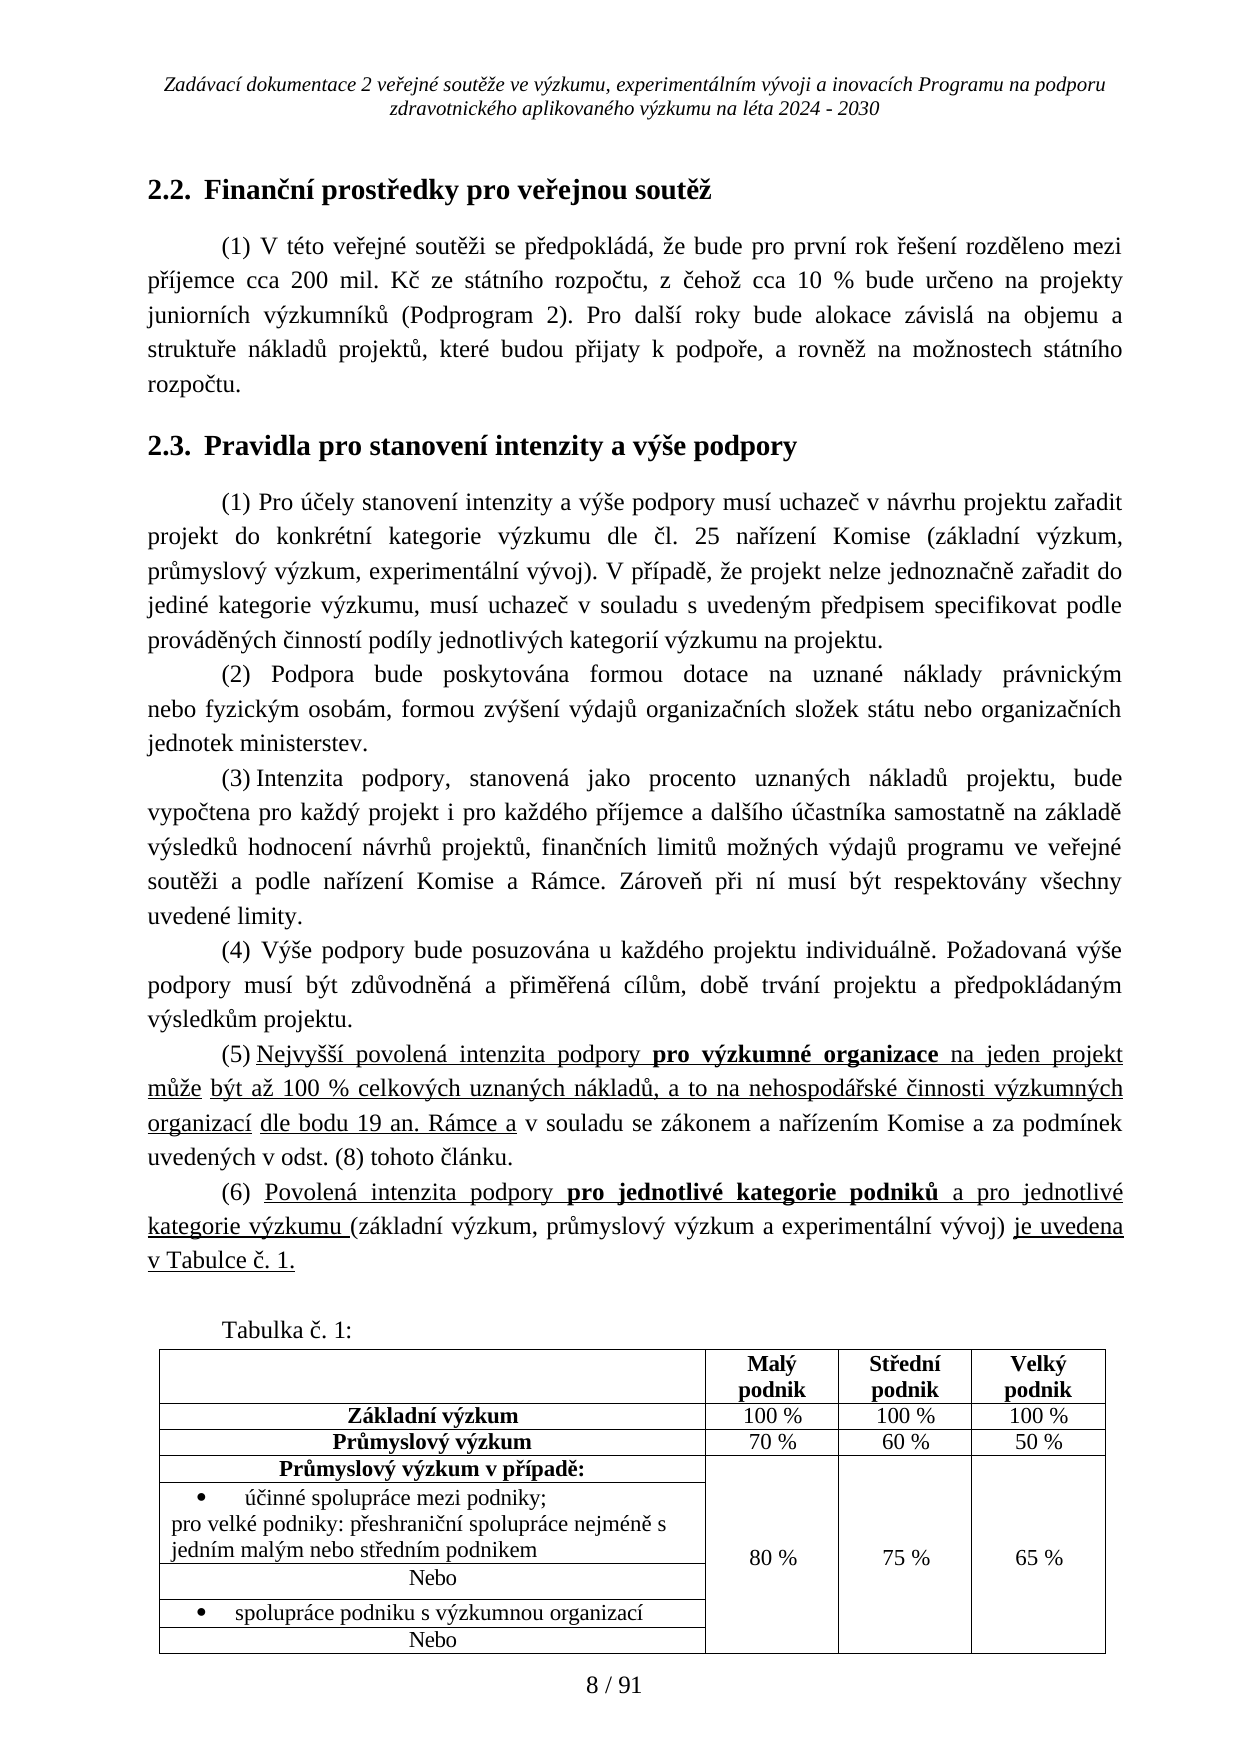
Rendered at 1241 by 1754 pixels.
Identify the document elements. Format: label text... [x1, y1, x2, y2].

table_cell 75 % [839, 1456, 971, 1653]
table_cell spolupráce podniku s výzkumnou organizací [160, 1600, 705, 1627]
text Tabulka č. 1: [222, 1315, 1161, 1343]
table_cell 50 % [972, 1430, 1105, 1455]
table_header Velký podnik [972, 1350, 1105, 1403]
list Povolená intenzita podpory pro jednotlivé kategorie podniků a pro jednotlivé kategorie výzkumu (základní výzkum, průmyslový výzkum a experimentální vývoj) je uvedena v Tabulce č. 1. [147, 1177, 1123, 1274]
subtitle Finanční prostředky pro veřejnou soutěž [147, 172, 1161, 206]
table_cell 100 % [972, 1404, 1105, 1429]
table_header Malý podnik [706, 1350, 838, 1403]
table_cell účinné spolupráce mezi podniky; pro velké podniky: přeshraniční spolupráce nejméně s jedním malým nebo středním podnikem [160, 1483, 705, 1563]
table_cell Základní výzkum [160, 1404, 705, 1429]
table_header Střední podnik [839, 1350, 971, 1403]
table_header [160, 1350, 705, 1403]
table_cell 60 % [839, 1430, 971, 1455]
table_cell 80 % [706, 1456, 838, 1653]
table_cell Nebo [160, 1628, 705, 1653]
table_cell 100 % [839, 1404, 971, 1429]
list Výše podpory bude posuzována u každého projektu individuálně. Požadovaná výše podpory musí být zdůvodněná a přiměřená cílům, době trvání projektu a předpokládaným výsledkům projektu. [147, 935, 1123, 1033]
table_cell 65 % [972, 1456, 1105, 1653]
list Nejvyšší povolená intenzita podpory pro výzkumné organizace na jeden projekt může být až 100 % celkových uznaných nákladů, a to na nehospodářské činnosti výzkumných organizací dle bodu 19 an. Rámce a v souladu se zákonem a nařízením Komise a za podmínek uvedených v odst. (8) tohoto článku. [147, 1039, 1123, 1171]
table_cell 70 % [706, 1430, 838, 1455]
table_cell 100 % [706, 1404, 838, 1429]
subtitle Pravidla pro stanovení intenzity a výše podpory [147, 428, 1161, 461]
table_cell Průmyslový výzkum v případě: [160, 1456, 705, 1482]
list V této veřejné soutěži se předpokládá, že bude pro první rok řešení rozděleno mezi příjemce cca 200 mil. Kč ze státního rozpočtu, z čehož cca 10 % bude určeno na projekty juniorních výzkumníků (Podprogram 2). Pro další roky bude alokace závislá na objemu a struktuře nákladů projektů, které budou přijaty k podpoře, a rovněž na možnostech státního rozpočtu. [147, 231, 1123, 397]
table_cell Průmyslový výzkum [160, 1430, 705, 1455]
list Pro účely stanovení intenzity a výše podpory musí uchazeč v návrhu projektu zařadit projekt do konkrétní kategorie výzkumu dle čl. 25 nařízení Komise (základní výzkum, průmyslový výzkum, experimentální vývoj). V případě, že projekt nelze jednoznačně zařadit do jediné kategorie výzkumu, musí uchazeč v souladu s uvedeným předpisem specifikovat podle prováděných činností podíly jednotlivých kategorií výzkumu na projektu. [147, 487, 1123, 653]
table_cell Nebo [160, 1564, 705, 1599]
list Podpora bude poskytována formou dotace na uznané náklady právnickým nebo fyzickým osobám, formou zvýšení výdajů organizačních složek státu nebo organizačních jednotek ministerstev. [147, 659, 1122, 757]
list Intenzita podpory, stanovená jako procento uznaných nákladů projektu, bude vypočtena pro každý projekt i pro každého příjemce a dalšího účastníka samostatně na základě výsledků hodnocení návrhů projektů, finančních limitů možných výdajů programu ve veřejné soutěži a podle nařízení Komise a Rámce. Zároveň při ní musí být respektovány všechny uvedené limity. [147, 763, 1123, 929]
